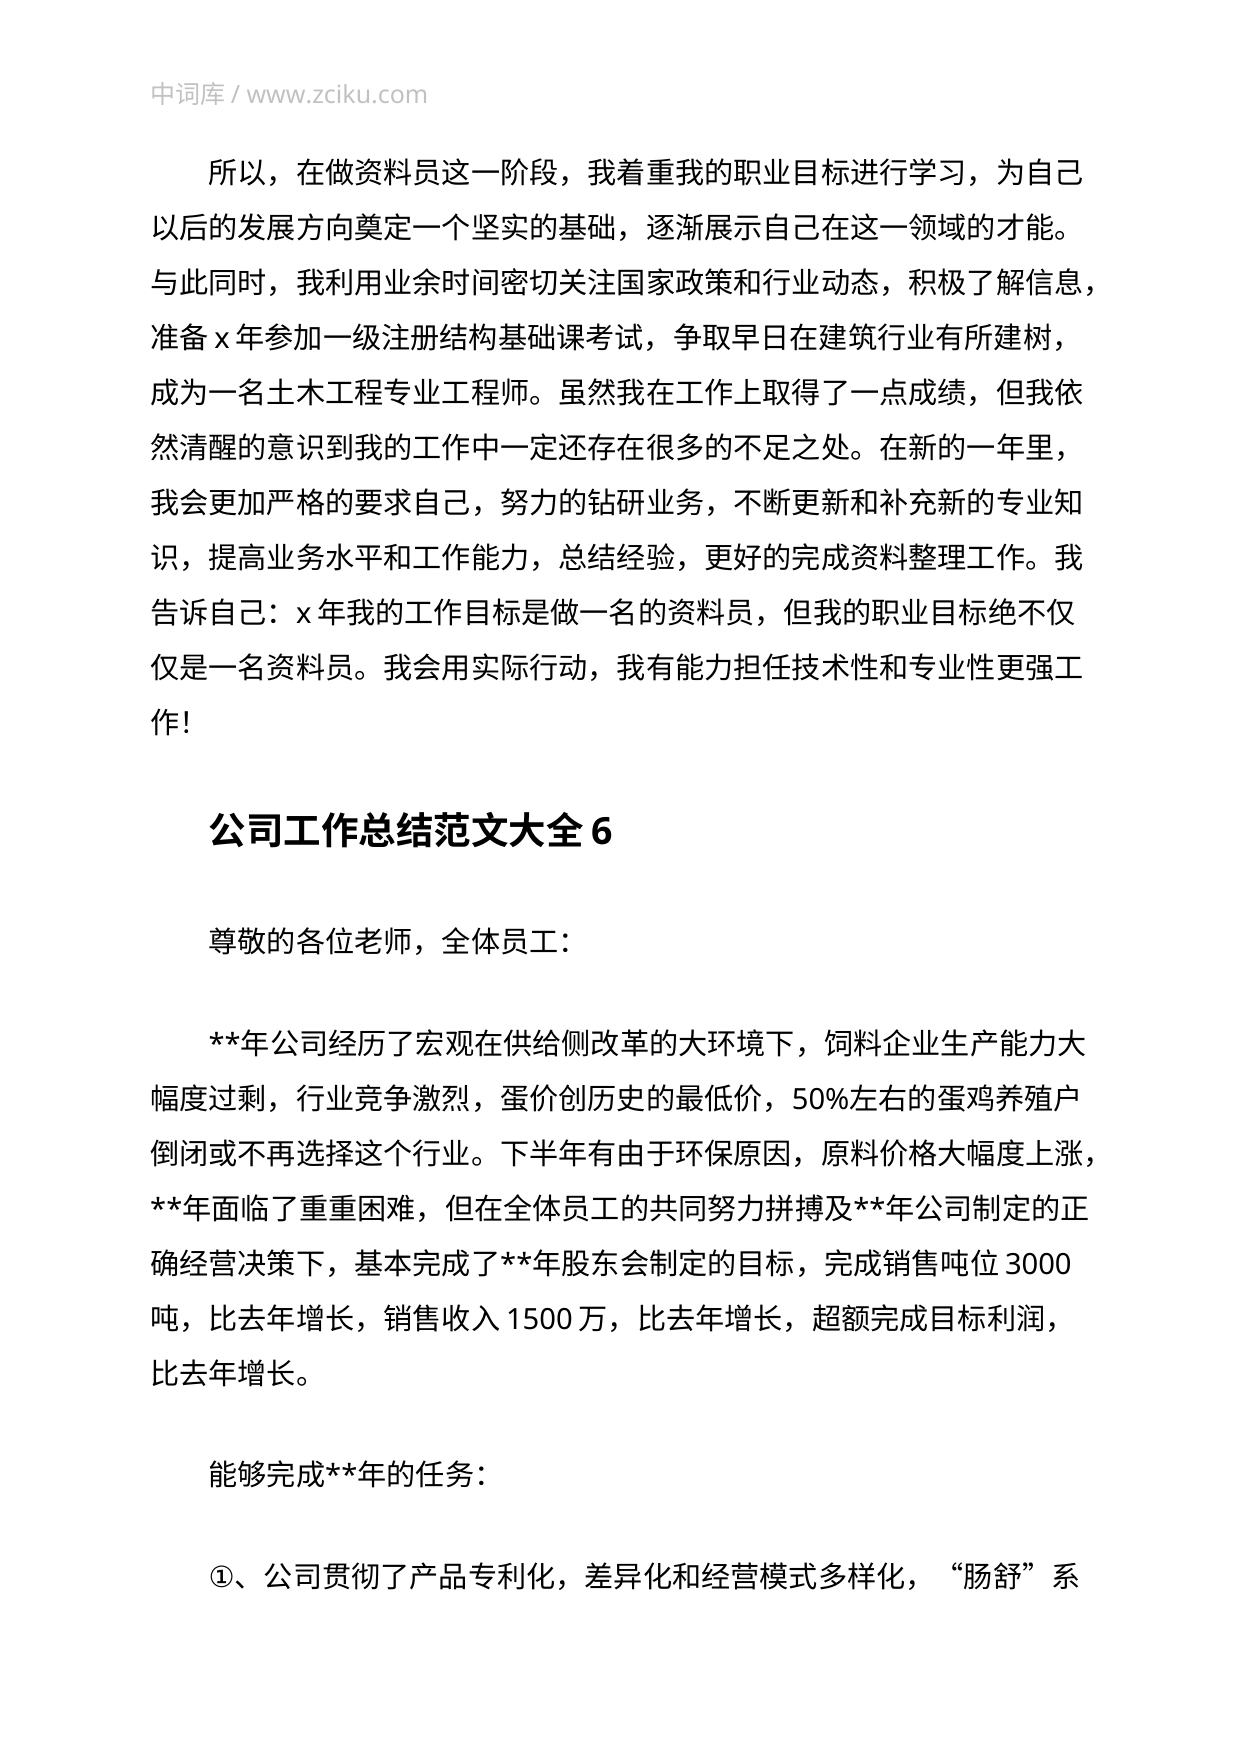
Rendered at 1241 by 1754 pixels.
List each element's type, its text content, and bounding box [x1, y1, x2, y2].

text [150, 1554, 1090, 1596]
text **年公司经历了宏观在供给侧改革的大环境下，饲料企业生产能力大幅度过剩，行业竞争激烈，蛋价创历史的最低价，50%左右的蛋鸡养殖户倒闭或不再选择这个行业。下半年有由于环保原因，原料价格大幅度上涨，**年面临了重重困难，但在全体员工的共同努力拼搏及**年公司制定的正确经营决策下，基本完成了**年股东会制定的目标，完成销售吨位3000吨，比去年增长，销售收入1500万，比去年增长，超额完成目标利润，比去年增长。 [150, 1020, 1090, 1392]
text 公司工作总结范文大全6 [150, 801, 1090, 855]
text 能够完成**年的任务： [150, 1452, 1090, 1494]
text 尊敬的各位老师，全体员工： [150, 918, 1090, 961]
text 所以，在做资料员这一阶段，我着重我的职业目标进行学习，为自己以后的发展方向奠定一个坚实的基础，逐渐展示自己在这一领域的才能。与此同时，我利用业余时间密切关注国家政策和行业动态，积极了解信息，准备x年参加一级注册结构基础课考试，争取早日在建筑行业有所建树，成为一名土木工程专业工程师。虽然我在工作上取得了一点成绩，但我依然清醒的意识到我的工作中一定还存在很多的不足之处。在新的一年里，我会更加严格的要求自己，努力的钻研业务，不断更新和补充新的专业知识，提高业务水平和工作能力，总结经验，更好的完成资料整理工作。我告诉自己：x年我的工作目标是做一名的资料员，但我的职业目标绝不仅仅是一名资料员。我会用实际行动，我有能力担任技术性和专业性更强工作！ [150, 150, 1090, 741]
